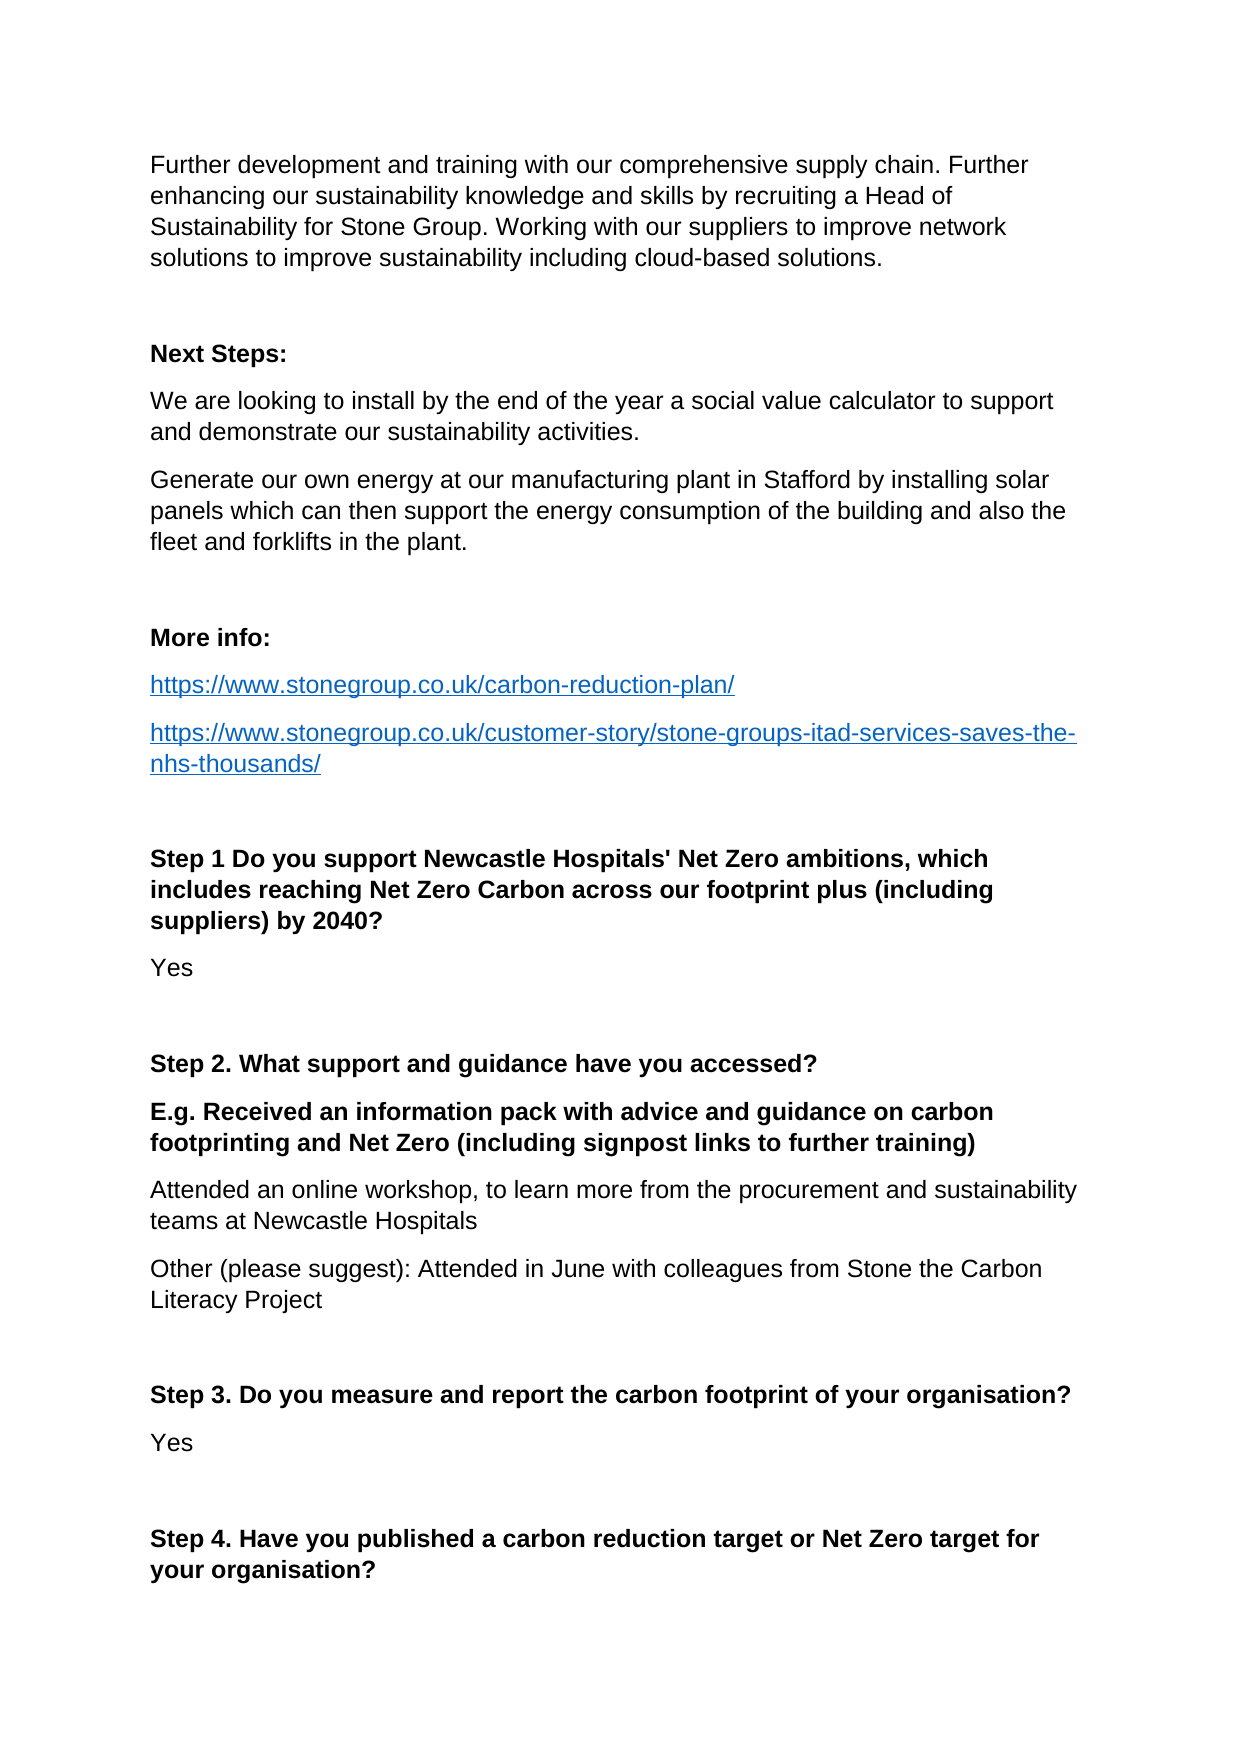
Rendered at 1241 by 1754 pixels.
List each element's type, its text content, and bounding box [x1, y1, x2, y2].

text Other (please suggest): Attended in June with colleagues from Stone the Carbon Literacy Project [150, 1254, 1090, 1314]
text E.g. Received an information pack with advice and guidance on carbon footprinting and Net Zero (including signpost links to further training) [150, 1096, 1090, 1156]
text Attended an online workshop, to learn more from the procurement and sustainability teams at Newcastle Hospitals [150, 1175, 1090, 1235]
text Next Steps: [150, 338, 1090, 367]
text Generate our own energy at our manufacturing plant in Stafford by installing solar panels which can then support the energy consumption of the building and also the fleet and forklifts in the plant. [150, 465, 1090, 556]
text https://www.stonegroup.co.uk/carbon-reduction-plan/ [150, 670, 1090, 699]
text https://www.stonegroup.co.uk/customer-story/stone-groups-itad-services-saves-the-nhs-thousands/ [150, 718, 1090, 778]
text Further development and training with our comprehensive supply chain. Further enhancing our sustainability knowledge and skills by recruiting a Head of Sustainability for Stone Group. Working with our suppliers to improve network solutions to improve sustainability including cloud-based solutions. [150, 150, 1090, 272]
text Step 4. Have you published a carbon reduction target or Net Zero target for your organisation? [150, 1523, 1090, 1583]
text Step 1 Do you support Newcastle Hospitals' Net Zero ambitions, which includes reaching Net Zero Carbon across our footprint plus (including suppliers) by 2040? [150, 843, 1090, 934]
text More info: [150, 622, 1090, 651]
text Yes [150, 953, 1090, 982]
text We are looking to install by the end of the year a social value calculator to support and demonstrate our sustainability activities. [150, 386, 1090, 446]
text Yes [150, 1428, 1090, 1457]
text Step 2. What support and guidance have you accessed? [150, 1049, 1090, 1077]
text Step 3. Do you measure and report the carbon footprint of your organisation? [150, 1380, 1090, 1409]
